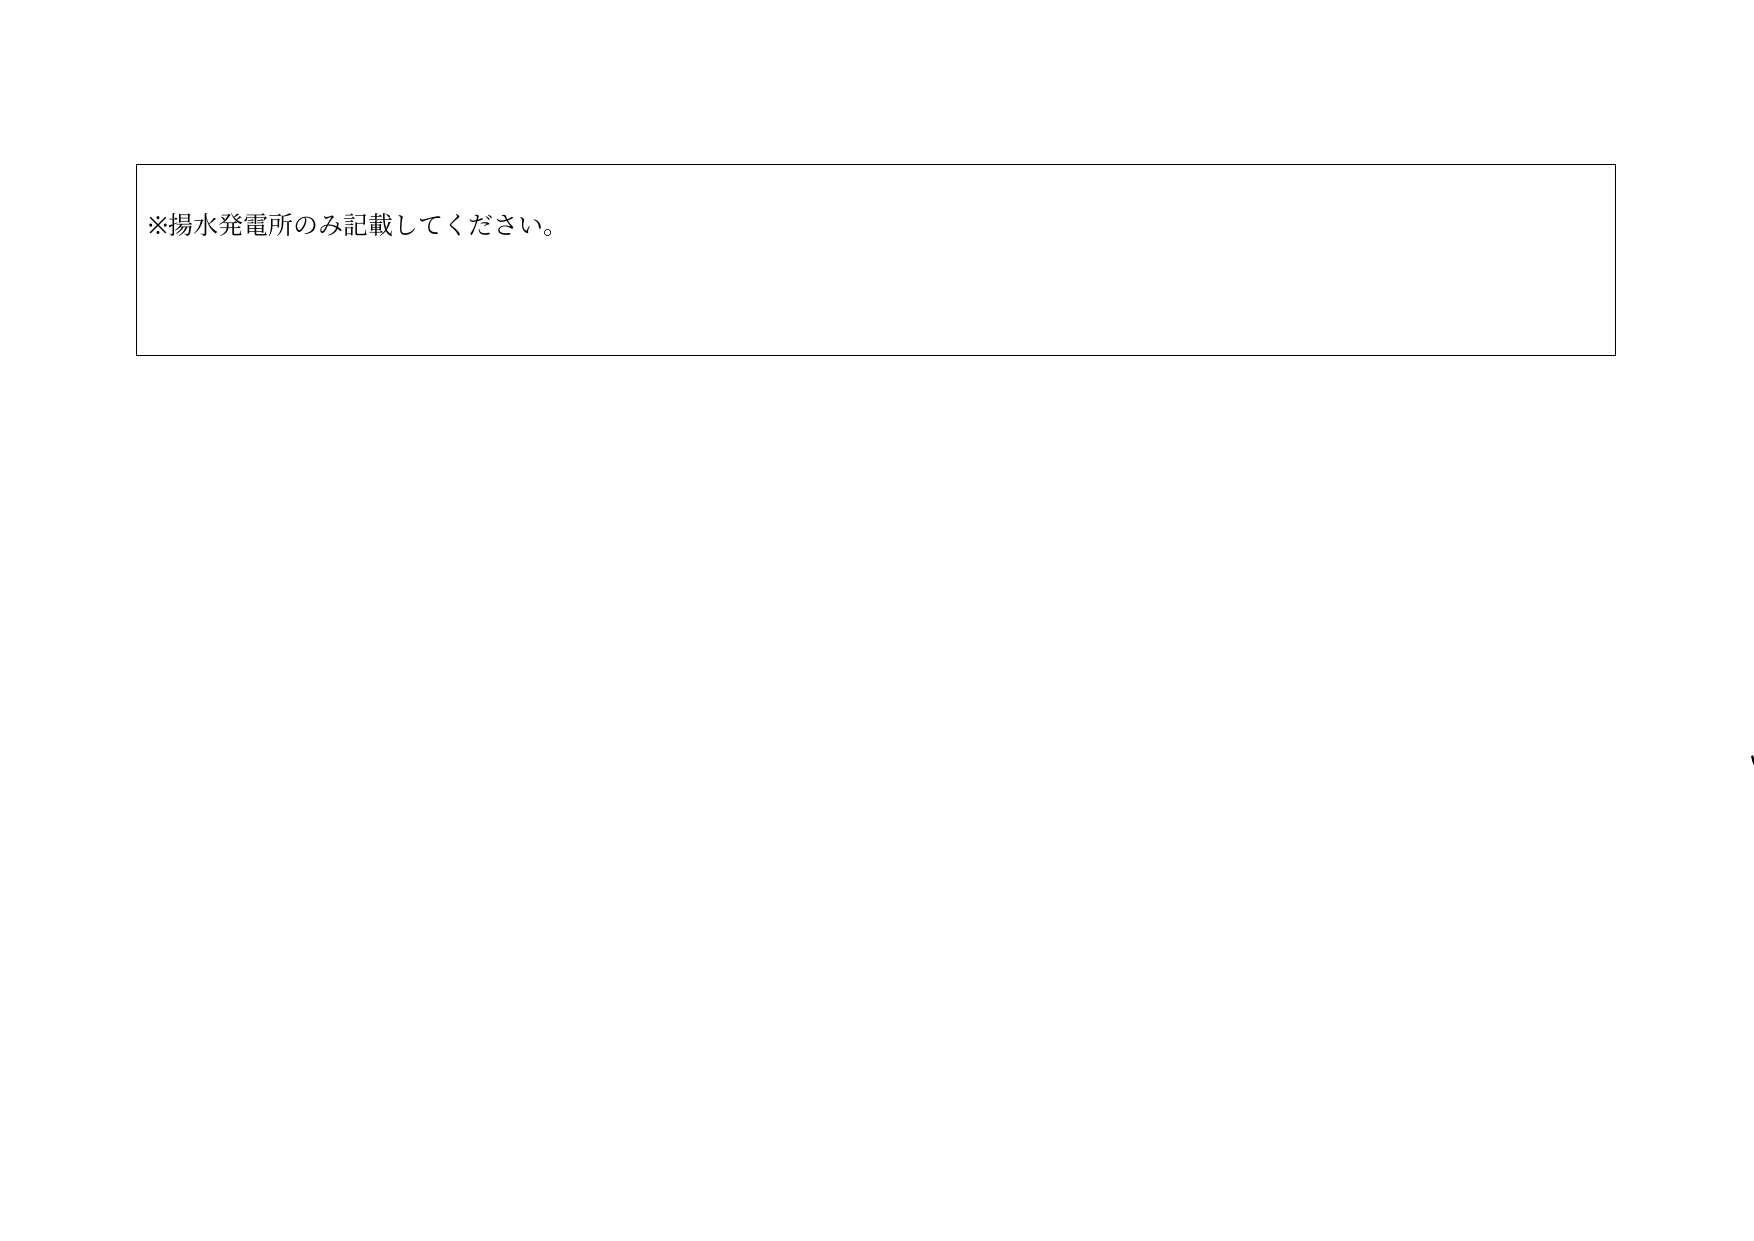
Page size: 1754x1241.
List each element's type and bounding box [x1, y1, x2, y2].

table_header [137, 165, 1615, 354]
